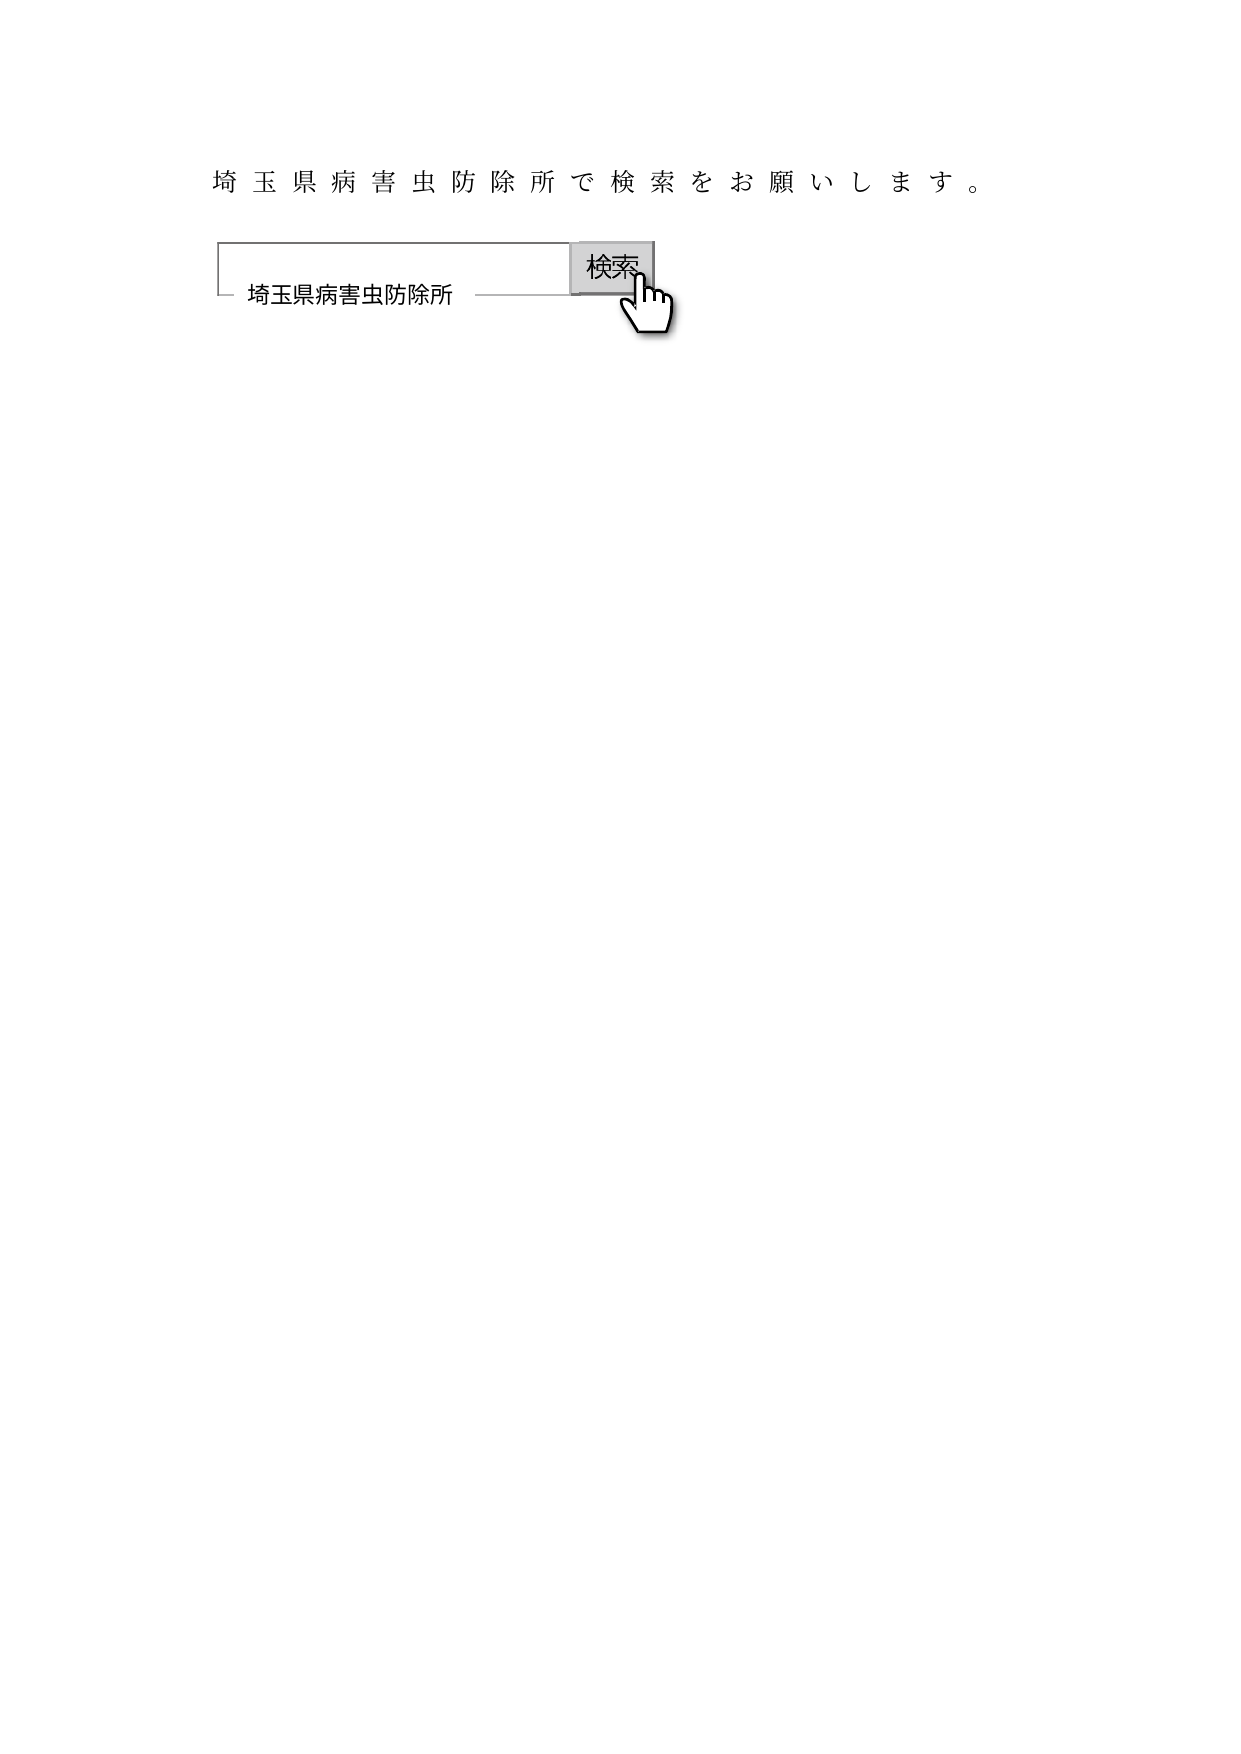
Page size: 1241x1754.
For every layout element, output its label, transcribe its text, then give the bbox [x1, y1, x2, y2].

text 埼玉県病害虫防除所で検索をお願いします。 [172, 150, 1088, 212]
